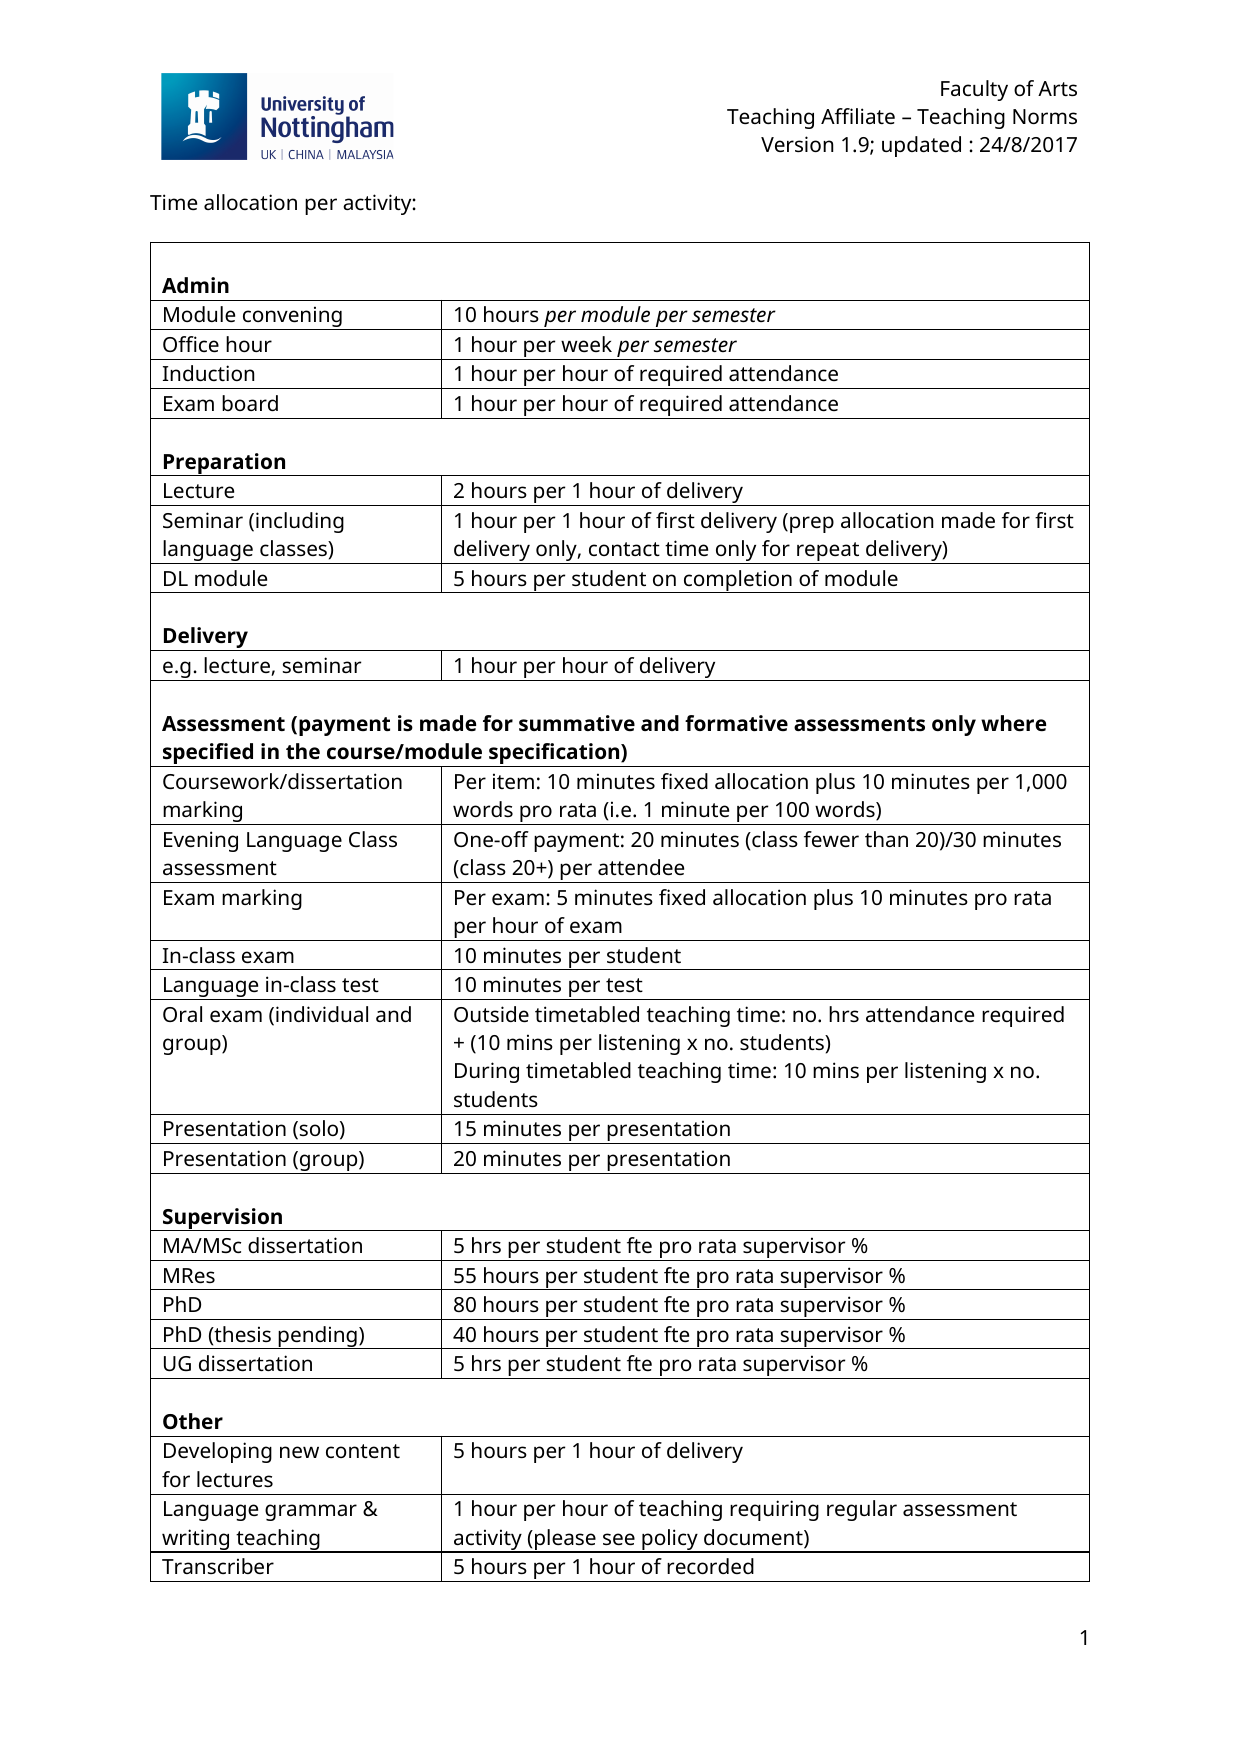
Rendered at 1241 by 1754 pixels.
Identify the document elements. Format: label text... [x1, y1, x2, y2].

table_cell 40 hours per student fte pro rata supervisor % [442, 1320, 1089, 1348]
table_cell 5 hours per 1 hour of delivery [442, 1437, 1089, 1493]
table_cell 1 hour per 1 hour of first delivery (prep allocation made for first delivery only, contact time only for repeat delivery) [442, 506, 1089, 563]
table_cell Evening Language Class assessment [151, 825, 441, 882]
table_cell Lecture [151, 476, 441, 505]
table_cell Delivery [151, 593, 1089, 650]
picture [161, 73, 394, 160]
table_cell Outside timetabled teaching time: no. hrs attendance required + (10 mins per listening x no. students) During timetabled teaching time: 10 mins per listening x no. students [442, 1000, 1089, 1113]
table_cell 10 hours per module per semester [442, 301, 1089, 329]
table_cell PhD (thesis pending) [151, 1320, 441, 1348]
table_cell 1 hour per hour of delivery [442, 651, 1089, 679]
table_cell 5 hrs per student fte pro rata supervisor % [442, 1231, 1089, 1260]
table_cell Language grammar & writing teaching [151, 1495, 441, 1551]
picture [161, 77, 174, 85]
table_cell Transcriber [151, 1553, 441, 1581]
table_cell Module convening [151, 301, 441, 329]
table_cell In-class exam [151, 941, 441, 969]
table_cell 1 hour per hour of teaching requiring regular assessment activity (please see policy document) [442, 1495, 1089, 1551]
table_cell 10 minutes per test [442, 970, 1089, 999]
table_cell One-off payment: 20 minutes (class fewer than 20)/30 minutes (class 20+) per attendee [442, 825, 1089, 882]
table_cell 15 minutes per presentation [442, 1115, 1089, 1143]
table_cell PhD [151, 1290, 441, 1319]
table_cell 2 hours per 1 hour of delivery [442, 476, 1089, 505]
table_cell 1 hour per hour of required attendance [442, 389, 1089, 417]
table_cell 1 hour per week per semester [442, 330, 1089, 358]
table_cell Seminar (including language classes) [151, 506, 441, 563]
table_cell Presentation (solo) [151, 1115, 441, 1143]
table_cell 1 hour per hour of required attendance [442, 360, 1089, 388]
table_cell UG dissertation [151, 1349, 441, 1378]
table_cell Developing new content for lectures [151, 1437, 441, 1493]
table_cell e.g. lecture, seminar [151, 651, 441, 679]
table_cell Assessment (payment is made for summative and formative assessments only where specified in the course/module specification) [151, 681, 1089, 766]
table_cell DL module [151, 564, 441, 592]
table_cell Induction [151, 360, 441, 388]
table_cell Coursework/dissertation marking [151, 767, 441, 824]
table_cell 5 hours per student on completion of module [442, 564, 1089, 592]
table_cell Exam board [151, 389, 441, 417]
table_cell Supervision [151, 1174, 1089, 1230]
table_cell 80 hours per student fte pro rata supervisor % [442, 1290, 1089, 1319]
table_cell Oral exam (individual and group) [151, 1000, 441, 1113]
table_cell 55 hours per student fte pro rata supervisor % [442, 1261, 1089, 1289]
table_cell Exam marking [151, 883, 441, 940]
table_cell Per exam: 5 minutes fixed allocation plus 10 minutes pro rata per hour of exam [442, 883, 1089, 940]
table_cell MA/MSc dissertation [151, 1231, 441, 1260]
table_cell Preparation [151, 419, 1089, 475]
table_cell Other [151, 1379, 1089, 1436]
table_cell 5 hrs per student fte pro rata supervisor % [442, 1349, 1089, 1378]
table_cell Office hour [151, 330, 441, 358]
table_cell Language in-class test [151, 970, 441, 999]
text Time allocation per activity: [150, 188, 1090, 217]
table_cell Per item: 10 minutes fixed allocation plus 10 minutes per 1,000 words pro rata (i.e. 1 minute per 100 words) [442, 767, 1089, 824]
table_header Admin [151, 243, 1089, 299]
table_cell MRes [151, 1261, 441, 1289]
table_cell 10 minutes per student [442, 941, 1089, 969]
table_cell 5 hours per 1 hour of recorded [442, 1553, 1089, 1581]
table_cell Presentation (group) [151, 1144, 441, 1172]
table_cell 20 minutes per presentation [442, 1144, 1089, 1172]
